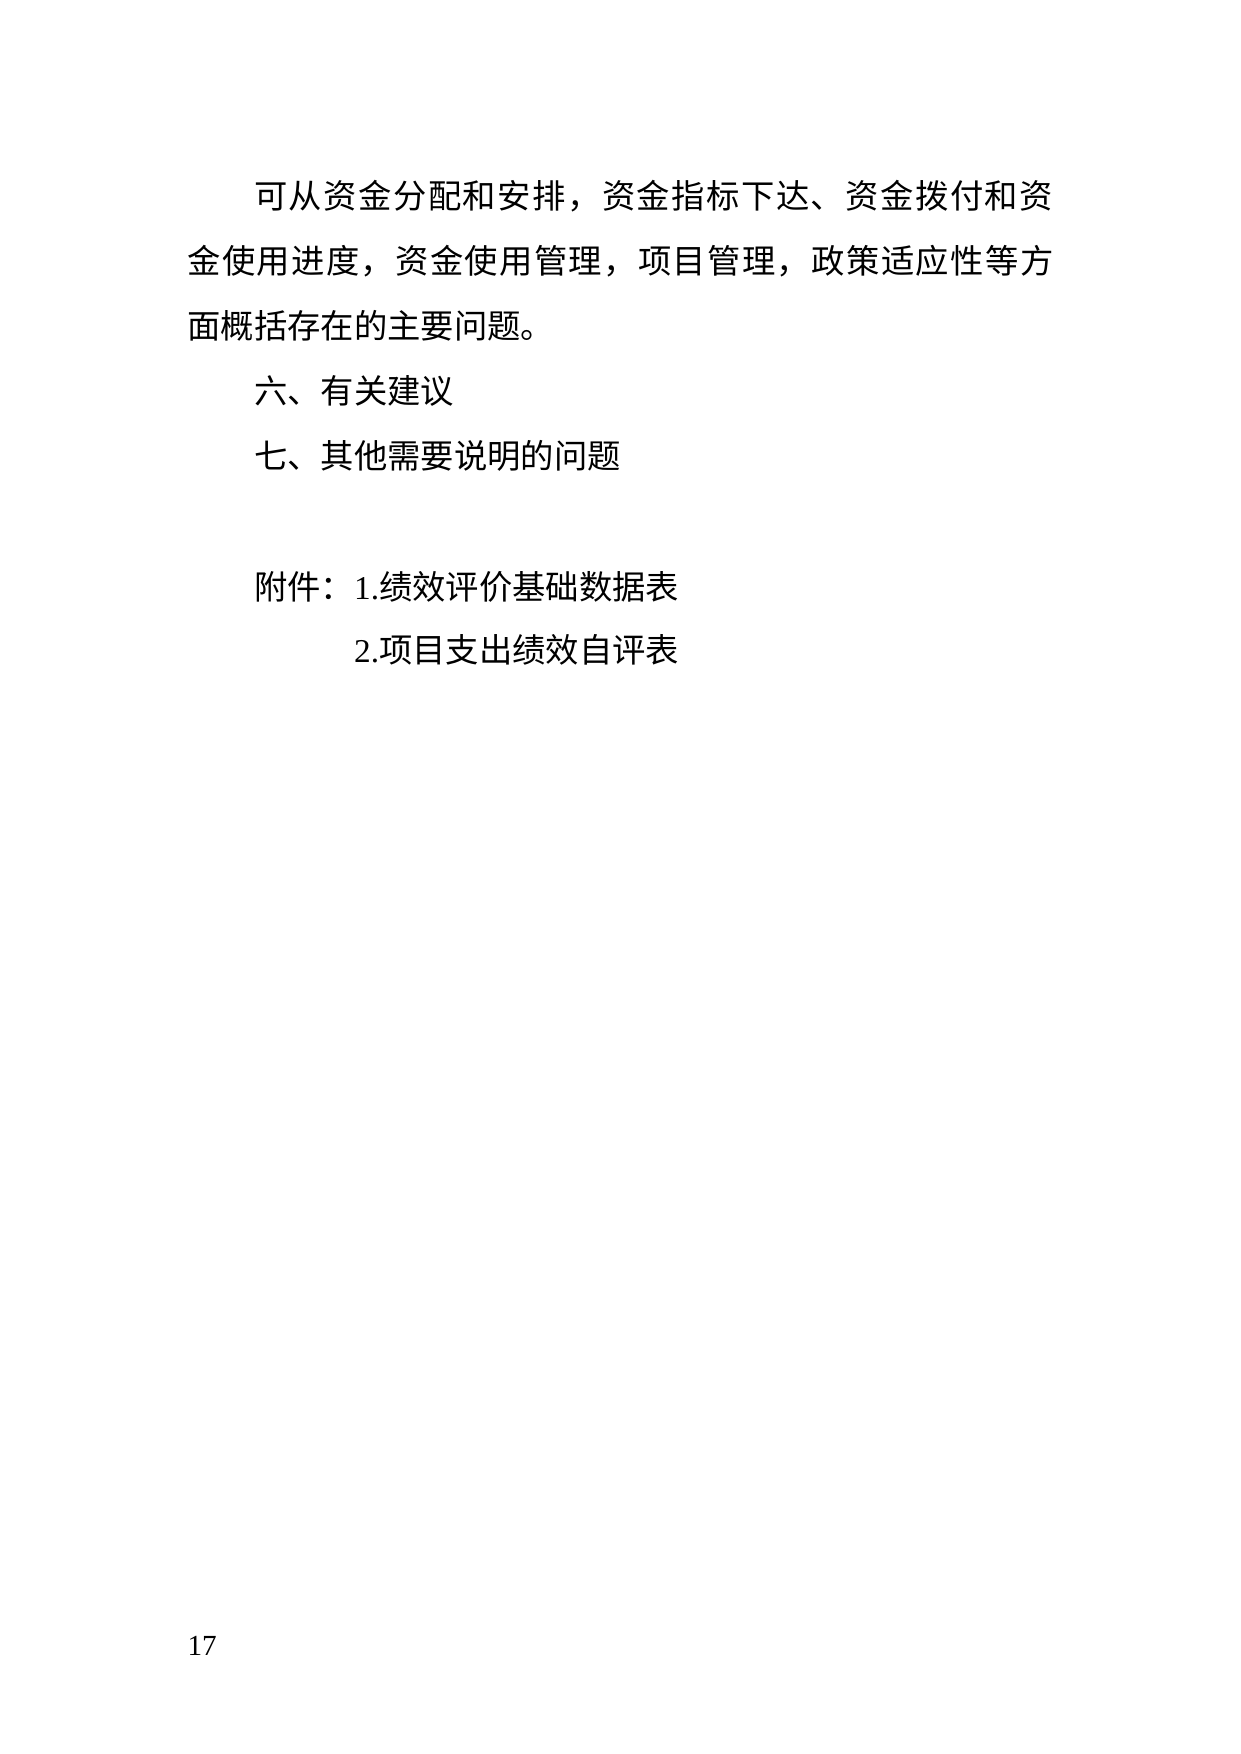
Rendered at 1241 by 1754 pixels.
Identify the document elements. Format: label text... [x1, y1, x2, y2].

text 可从资金分配和安排，资金指标下达、资金拨付和资金使用进度，资金使用管理，项目管理，政策适应性等方面概括存在的主要问题。 [187, 162, 1053, 357]
text 附件：1.绩效评价基础数据表 [187, 549, 1053, 612]
text 六、有关建议 [187, 357, 1053, 422]
text 七、其他需要说明的问题 [187, 422, 1053, 487]
text 2.项目支出绩效自评表 [187, 612, 1053, 674]
